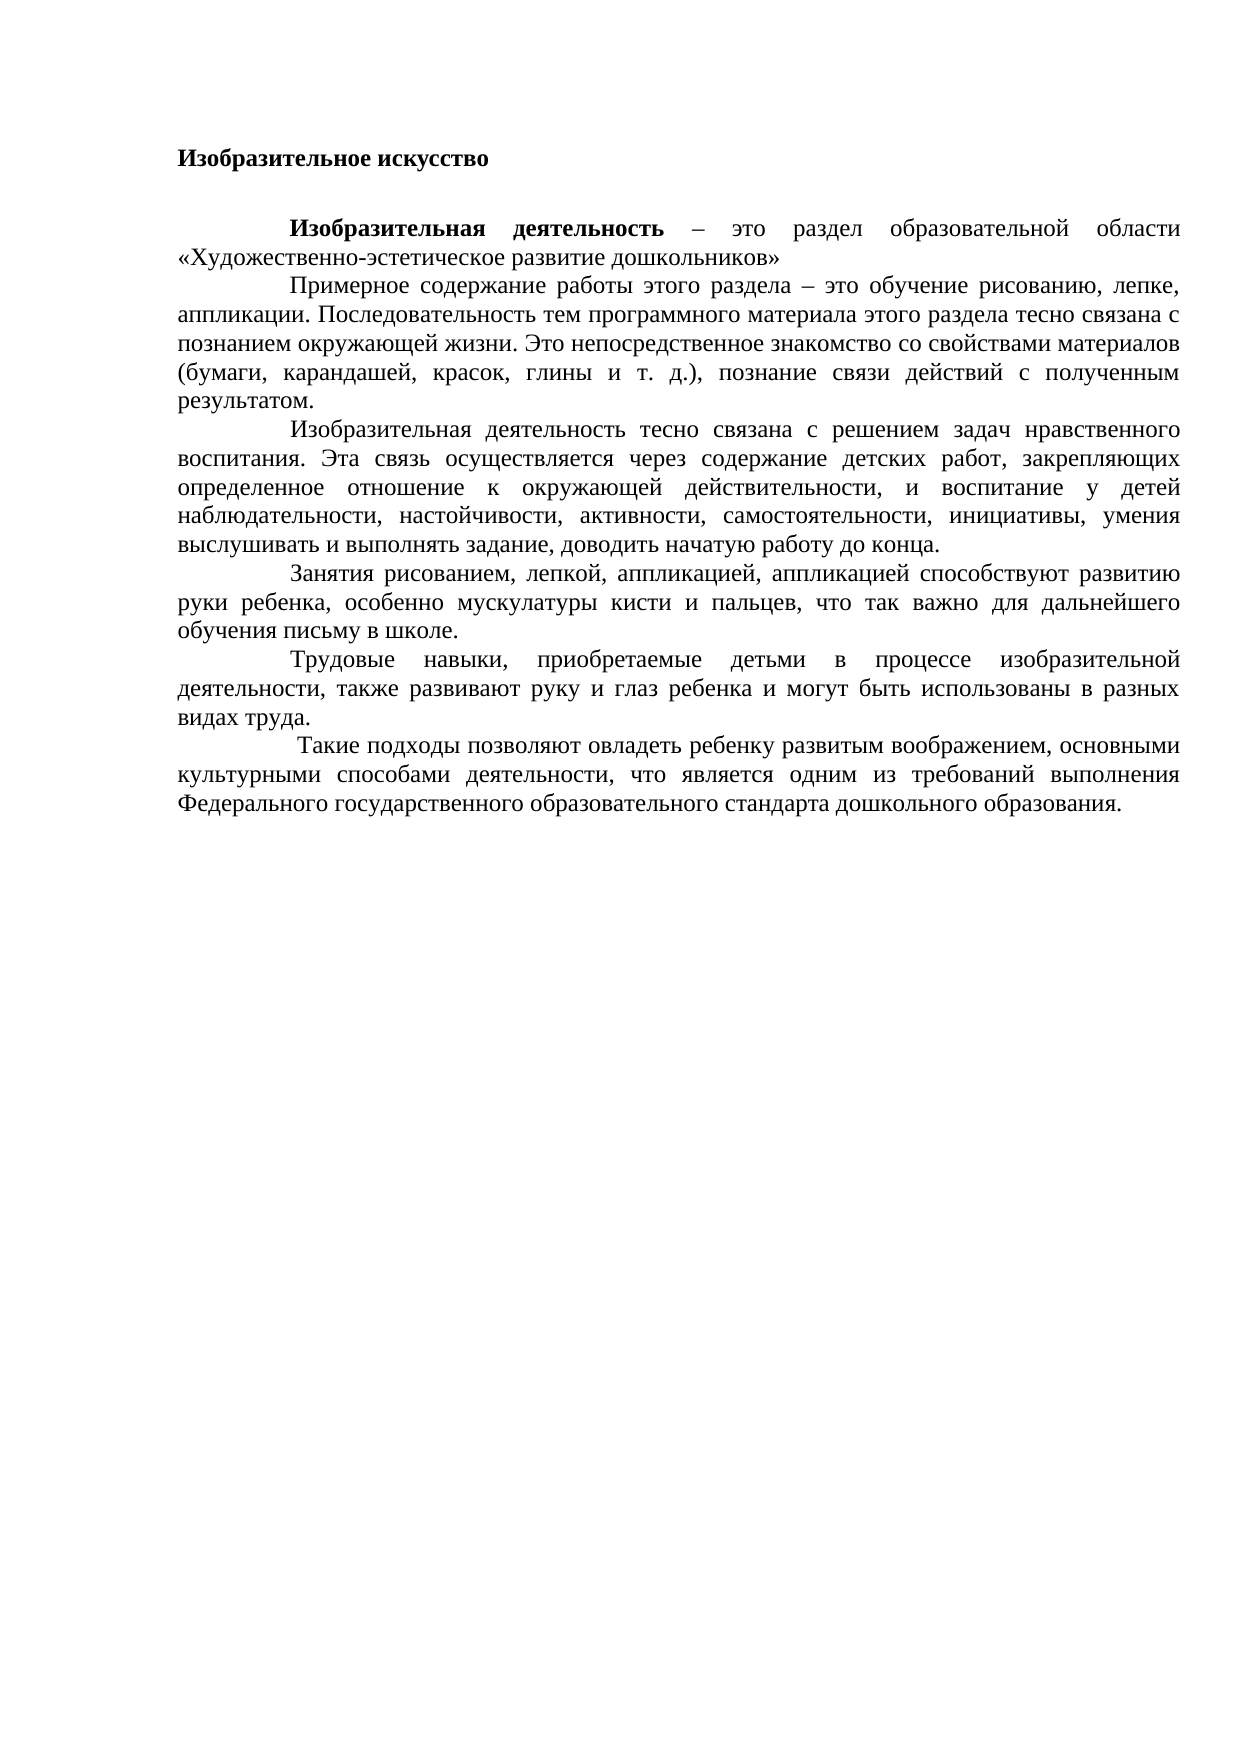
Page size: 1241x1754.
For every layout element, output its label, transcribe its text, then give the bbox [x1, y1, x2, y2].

text Изобразительная деятельность тесно связана с решением задач нравственного воспитания. Эта связь осуществляется через содержание детских работ, закрепляющих определенное отношение к окружающей действительности, и воспитание у детей наблюдательности, настойчивости, активности, самостоятельности, инициативы, умения выслушивать и выполнять задание, доводить начатую работу до конца. [177, 414, 1181, 558]
subtitle Изобразительное искусство [177, 143, 1181, 172]
text Такие подходы позволяют овладеть ребенку развитым воображением, основными культурными способами деятельности, что является одним из требований выполнения Федерального государственного образовательного стандарта дошкольного образования. [177, 731, 1181, 817]
text Примерное содержание работы этого раздела – это обучение рисованию, лепке, аппликации. Последовательность тем программного материала этого раздела тесно связана с познанием окружающей жизни. Это непосредственное знакомство со свойствами материалов (бумаги, карандашей, красок, глины и т. д.), познание связи действий с полученным результатом. [177, 271, 1181, 414]
text Занятия рисованием, лепкой, аппликацией, аппликацией способствуют развитию руки ребенка, особенно мускулатуры кисти и пальцев, что так важно для дальнейшего обучения письму в школе. [177, 558, 1181, 644]
text Трудовые навыки, приобретаемые детьми в процессе изобразительной деятельности, также развивают руку и глаз ребенка и могут быть использованы в разных видах труда. [177, 644, 1181, 731]
text Изобразительная деятельность – это раздел образовательной области «Художественно-эстетическое развитие дошкольников» [177, 213, 1181, 271]
